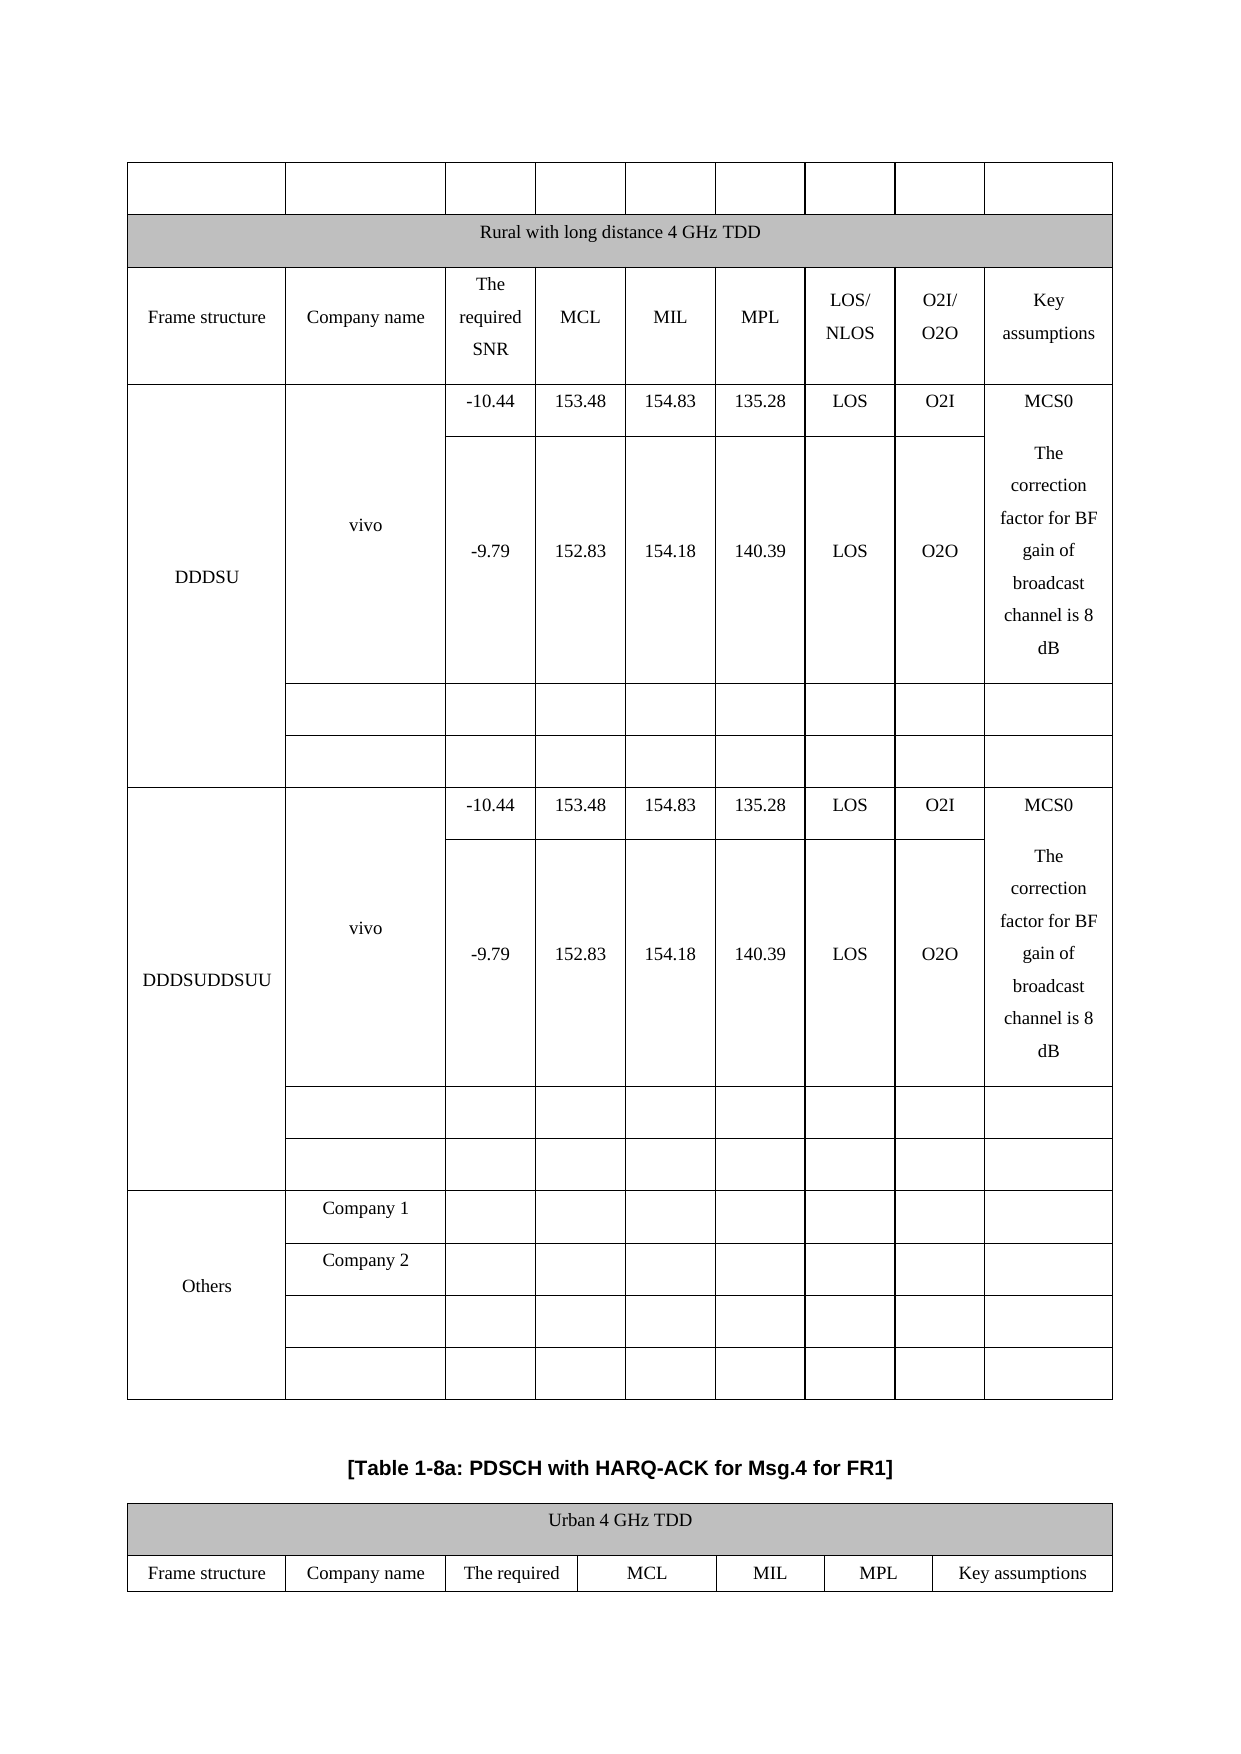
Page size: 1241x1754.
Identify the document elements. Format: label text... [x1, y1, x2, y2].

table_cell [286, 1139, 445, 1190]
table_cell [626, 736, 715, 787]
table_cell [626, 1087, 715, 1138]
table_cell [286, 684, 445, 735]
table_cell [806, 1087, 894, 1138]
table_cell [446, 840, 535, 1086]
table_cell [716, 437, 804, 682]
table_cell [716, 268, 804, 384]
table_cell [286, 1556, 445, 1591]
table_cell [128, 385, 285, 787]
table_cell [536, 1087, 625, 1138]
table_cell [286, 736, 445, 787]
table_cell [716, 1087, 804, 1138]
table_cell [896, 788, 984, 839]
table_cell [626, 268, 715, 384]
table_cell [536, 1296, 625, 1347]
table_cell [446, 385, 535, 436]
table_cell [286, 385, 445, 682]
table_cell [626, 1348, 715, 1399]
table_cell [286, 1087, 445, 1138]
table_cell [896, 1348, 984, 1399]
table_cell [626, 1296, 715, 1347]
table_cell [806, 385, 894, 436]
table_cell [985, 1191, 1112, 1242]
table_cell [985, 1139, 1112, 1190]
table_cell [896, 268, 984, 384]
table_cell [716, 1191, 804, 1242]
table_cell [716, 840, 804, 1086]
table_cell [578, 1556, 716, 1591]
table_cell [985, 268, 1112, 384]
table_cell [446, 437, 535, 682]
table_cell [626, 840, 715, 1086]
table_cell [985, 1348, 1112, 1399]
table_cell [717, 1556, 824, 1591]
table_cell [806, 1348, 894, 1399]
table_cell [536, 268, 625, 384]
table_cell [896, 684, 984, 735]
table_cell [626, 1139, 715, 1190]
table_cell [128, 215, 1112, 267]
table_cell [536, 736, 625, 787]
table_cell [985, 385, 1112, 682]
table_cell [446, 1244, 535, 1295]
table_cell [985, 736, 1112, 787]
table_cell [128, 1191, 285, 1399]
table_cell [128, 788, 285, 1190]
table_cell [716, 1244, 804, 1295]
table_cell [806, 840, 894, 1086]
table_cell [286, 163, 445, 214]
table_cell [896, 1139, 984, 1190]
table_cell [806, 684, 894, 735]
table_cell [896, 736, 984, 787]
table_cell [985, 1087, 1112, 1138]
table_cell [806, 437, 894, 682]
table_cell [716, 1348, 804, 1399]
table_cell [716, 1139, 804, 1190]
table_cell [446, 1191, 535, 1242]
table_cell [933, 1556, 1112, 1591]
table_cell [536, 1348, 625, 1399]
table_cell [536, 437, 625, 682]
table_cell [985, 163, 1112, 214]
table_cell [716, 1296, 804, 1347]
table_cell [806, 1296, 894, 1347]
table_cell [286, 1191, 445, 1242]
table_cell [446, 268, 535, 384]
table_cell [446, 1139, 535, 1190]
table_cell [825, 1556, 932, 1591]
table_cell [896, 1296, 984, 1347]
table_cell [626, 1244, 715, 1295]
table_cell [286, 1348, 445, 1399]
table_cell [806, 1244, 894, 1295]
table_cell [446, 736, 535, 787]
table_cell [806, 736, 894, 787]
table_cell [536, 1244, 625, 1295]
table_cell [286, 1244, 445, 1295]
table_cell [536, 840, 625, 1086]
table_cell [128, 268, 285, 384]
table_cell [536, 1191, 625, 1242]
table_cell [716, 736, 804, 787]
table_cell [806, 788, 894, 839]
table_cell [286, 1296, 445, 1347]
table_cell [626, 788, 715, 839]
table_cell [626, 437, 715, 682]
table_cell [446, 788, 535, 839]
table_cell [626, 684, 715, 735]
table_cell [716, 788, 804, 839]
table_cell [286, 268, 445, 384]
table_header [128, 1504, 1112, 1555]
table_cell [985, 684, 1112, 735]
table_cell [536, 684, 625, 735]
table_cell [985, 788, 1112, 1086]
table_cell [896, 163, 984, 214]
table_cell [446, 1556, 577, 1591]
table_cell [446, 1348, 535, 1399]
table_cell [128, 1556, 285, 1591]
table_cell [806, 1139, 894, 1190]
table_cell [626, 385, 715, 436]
text [Table 1-8a: PDSCH with HARQ-ACK for Msg.4 for FR1] [187, 1452, 1053, 1484]
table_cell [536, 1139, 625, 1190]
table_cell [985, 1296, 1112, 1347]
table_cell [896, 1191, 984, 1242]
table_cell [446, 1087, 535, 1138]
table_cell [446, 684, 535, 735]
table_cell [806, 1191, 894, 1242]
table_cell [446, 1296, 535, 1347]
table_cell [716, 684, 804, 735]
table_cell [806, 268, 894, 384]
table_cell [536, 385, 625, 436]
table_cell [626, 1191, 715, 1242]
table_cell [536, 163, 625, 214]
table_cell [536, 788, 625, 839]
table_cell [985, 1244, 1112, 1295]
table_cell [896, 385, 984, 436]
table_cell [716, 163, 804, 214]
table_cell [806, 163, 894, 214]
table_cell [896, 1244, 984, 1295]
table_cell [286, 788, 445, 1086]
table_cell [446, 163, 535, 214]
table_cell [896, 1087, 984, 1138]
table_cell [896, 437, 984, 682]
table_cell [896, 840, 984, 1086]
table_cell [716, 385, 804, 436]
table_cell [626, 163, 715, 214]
